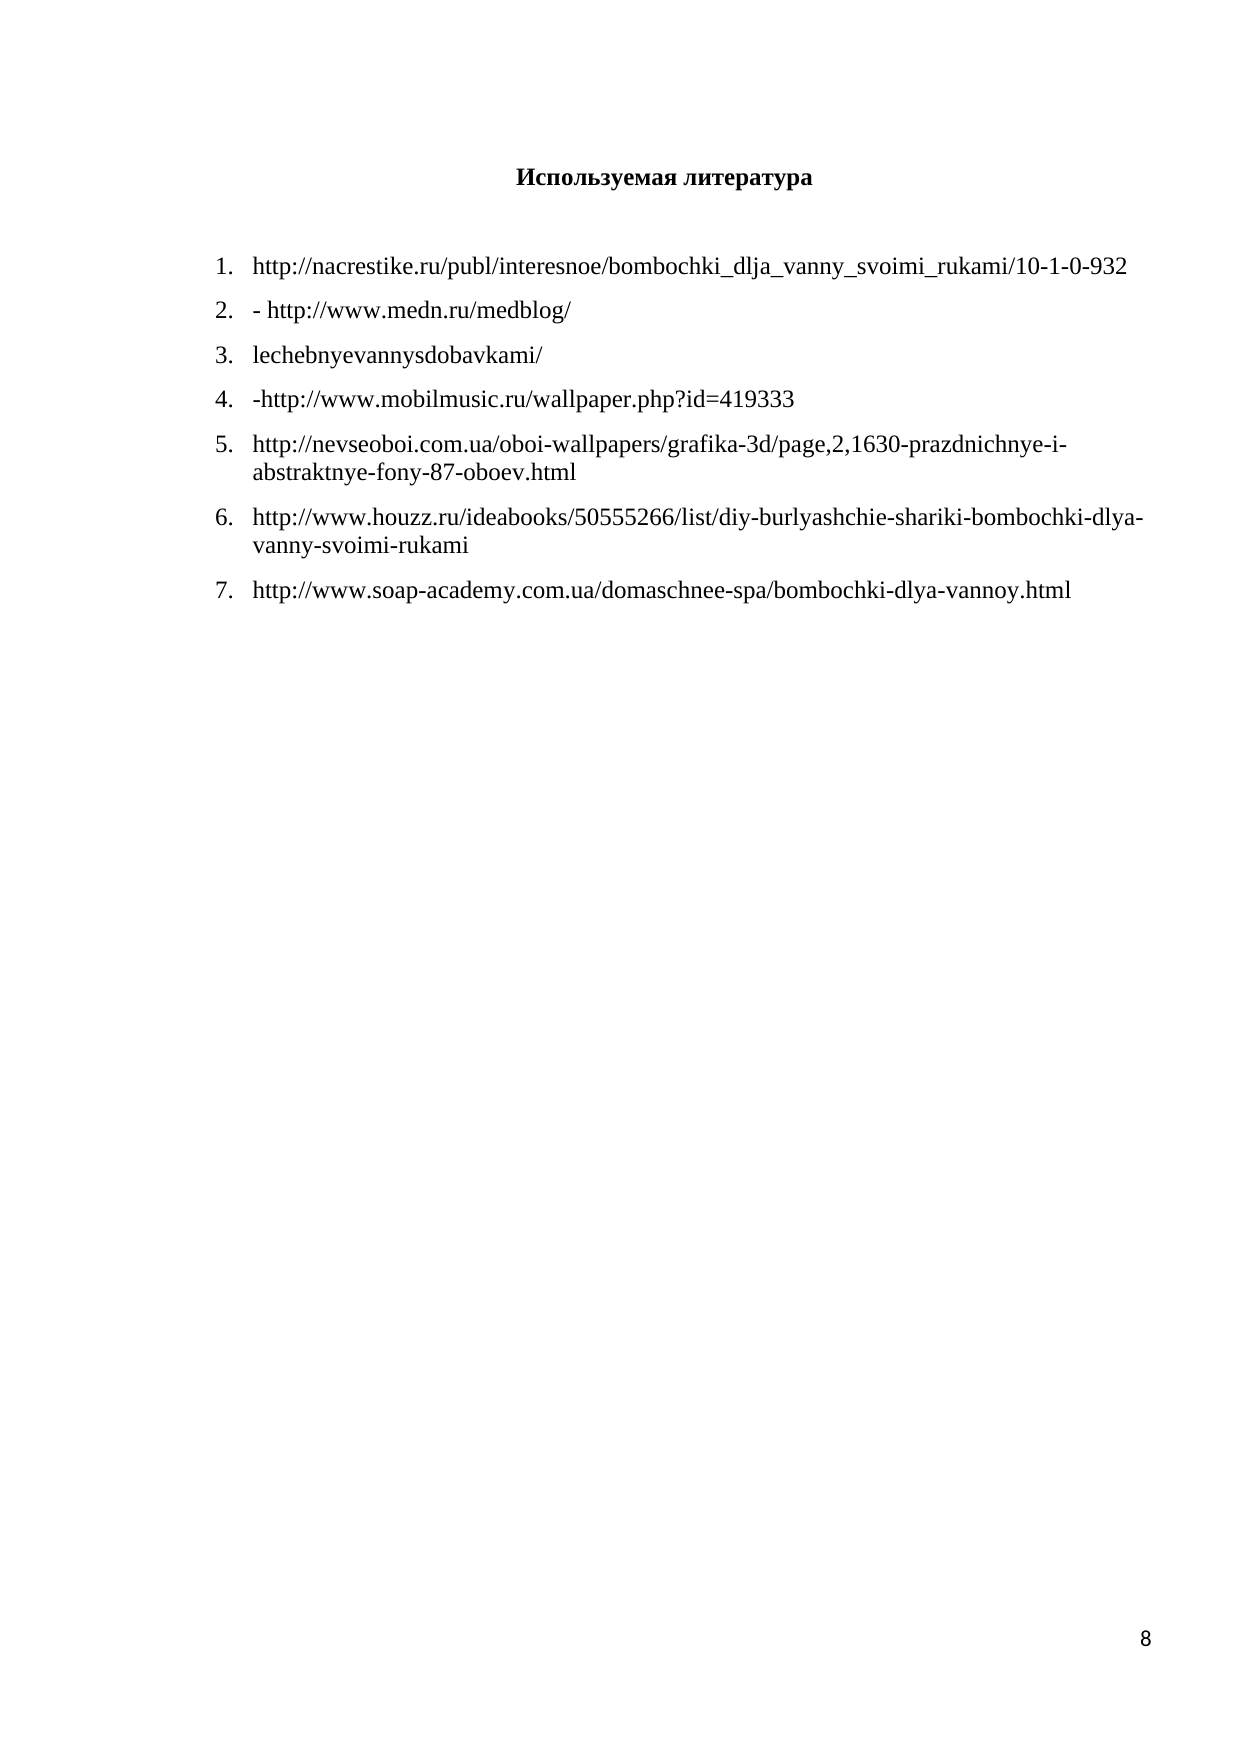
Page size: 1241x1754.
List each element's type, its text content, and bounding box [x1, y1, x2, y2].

list -http://www.mobilmusic.ru/wallpaper.php?id=419333 [215, 384, 1152, 413]
text Используемая литература [177, 162, 1152, 191]
list - http://www.medn.ru/medblog/ [215, 296, 1152, 324]
list http://www.soap-academy.com.ua/domaschnee-spa/bombochki-dlya-vannoy.html [215, 575, 1152, 604]
list http://www.houzz.ru/ideabooks/50555266/list/diy-burlyashchie-shariki-bombochki-dlya-vanny-svoimi-rukami [215, 502, 1152, 559]
list lechebnyevannysdobavkami/ [215, 340, 1152, 369]
list http://nevseoboi.com.ua/oboi-wallpapers/grafika-3d/page,2,1630-prazdnichnye-i-abstraktnye-fony-87-oboev.html [215, 429, 1152, 486]
list http://nacrestike.ru/publ/interesnoe/bombochki_dlja_vanny_svoimi_rukami/10-1-0-932 [215, 251, 1152, 280]
